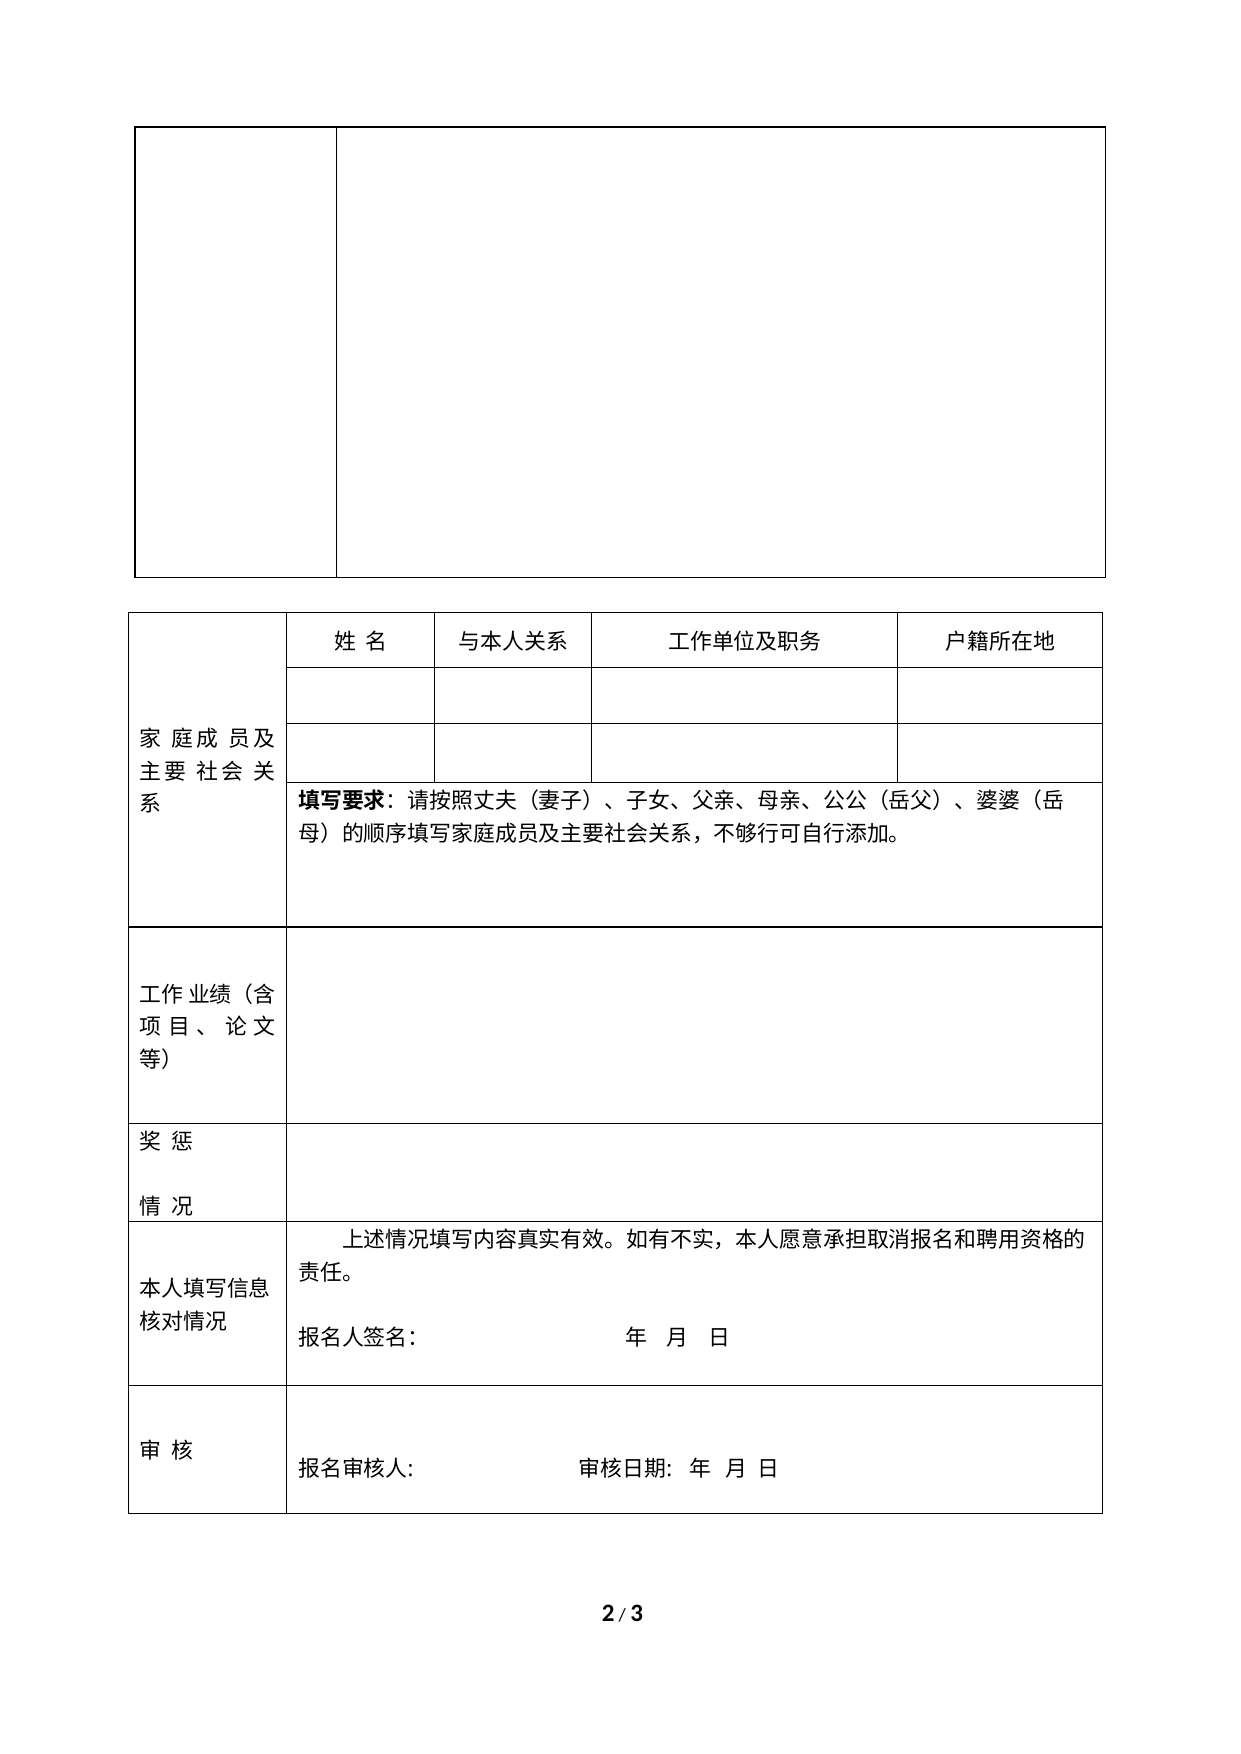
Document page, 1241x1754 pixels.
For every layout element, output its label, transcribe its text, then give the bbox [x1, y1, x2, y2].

table_cell [435, 668, 591, 723]
table_cell [287, 1124, 1102, 1221]
table_cell 奖 惩 情 况 [129, 1124, 286, 1221]
table_cell [898, 668, 1102, 723]
table_cell [337, 128, 1105, 577]
table_cell [287, 928, 1102, 1122]
table_cell [898, 724, 1102, 782]
table_cell [287, 724, 434, 782]
table_cell [136, 128, 336, 577]
table_header 工作单位及职务 [592, 613, 897, 667]
table_cell 报名审核人: 审核日期: 年 月 日 [287, 1386, 1102, 1513]
table_cell 填写要求：请按照丈夫（妻子）、子女、父亲、母亲、公公（岳父）、婆婆（岳母）的顺序填写家庭成员及主要社会关系，不够行可自行添加。 [287, 783, 1102, 926]
table_cell 上述情况填写内容真实有效。如有不实，本人愿意承担取消报名和聘用资格的责任。 报名人签名： 年 月 日 [287, 1222, 1102, 1384]
table_header 与本人关系 [435, 613, 591, 667]
table_cell [592, 668, 897, 723]
table_cell [592, 724, 897, 782]
table_cell 工作 业绩（含项目、论文等） [129, 928, 286, 1122]
table_header 户籍所在地 [898, 613, 1102, 667]
table_cell [287, 668, 434, 723]
table_cell 本人填写信息核对情况 [129, 1222, 286, 1384]
table_header 家 庭成 员及 主要 社会 关系 [129, 613, 286, 926]
table_cell [435, 724, 591, 782]
table_header 姓 名 [287, 613, 434, 667]
table_cell 审 核 意 见 [129, 1386, 286, 1513]
